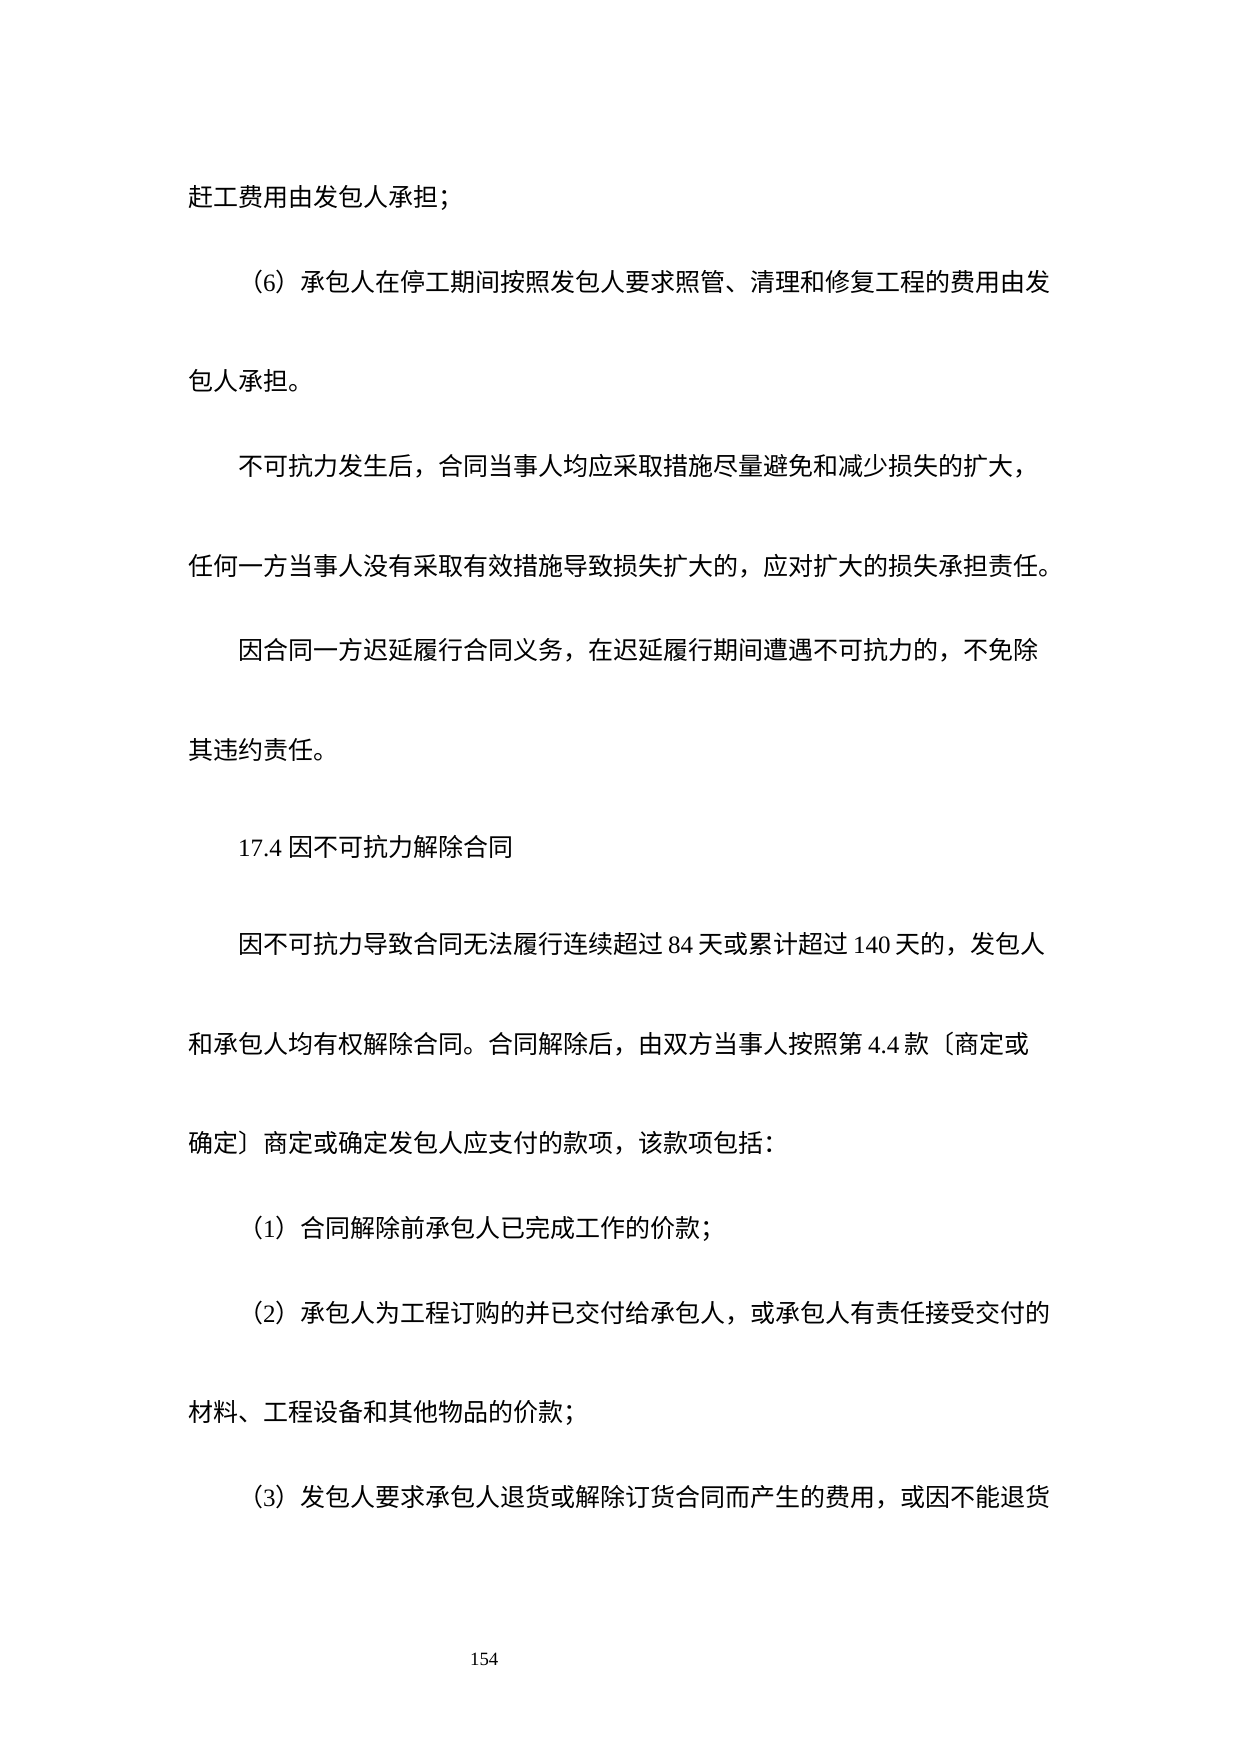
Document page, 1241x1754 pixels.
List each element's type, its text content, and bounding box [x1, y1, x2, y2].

text （1）合同解除前承包人已完成工作的价款； [188, 1193, 1052, 1260]
subtitle 17.4 因不可抗力解除合同 [188, 812, 1052, 879]
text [188, 162, 1052, 229]
text 因合同一方迟延履行合同义务，在迟延履行期间遭遇不可抗力的，不免除其违约责任。 [188, 616, 1052, 782]
text 不可抗力发生后，合同当事人均应采取措施尽量避免和减少损失的扩大，任何一方当事人没有采取有效措施导致损失扩大的，应对扩大的损失承担责任。 [188, 431, 1052, 597]
text （2）承包人为工程订购的并已交付给承包人，或承包人有责任接受交付的材料、工程设备和其他物品的价款； [188, 1278, 1052, 1444]
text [188, 1462, 1052, 1529]
text 因不可抗力导致合同无法履行连续超过84天或累计超过140天的，发包人和承包人均有权解除合同。合同解除后，由双方当事人按照第4.4款〔商定或确定〕商定或确定发包人应支付的款项，该款项包括： [188, 909, 1052, 1175]
text （6）承包人在停工期间按照发包人要求照管、清理和修复工程的费用由发包人承担。 [188, 247, 1052, 413]
